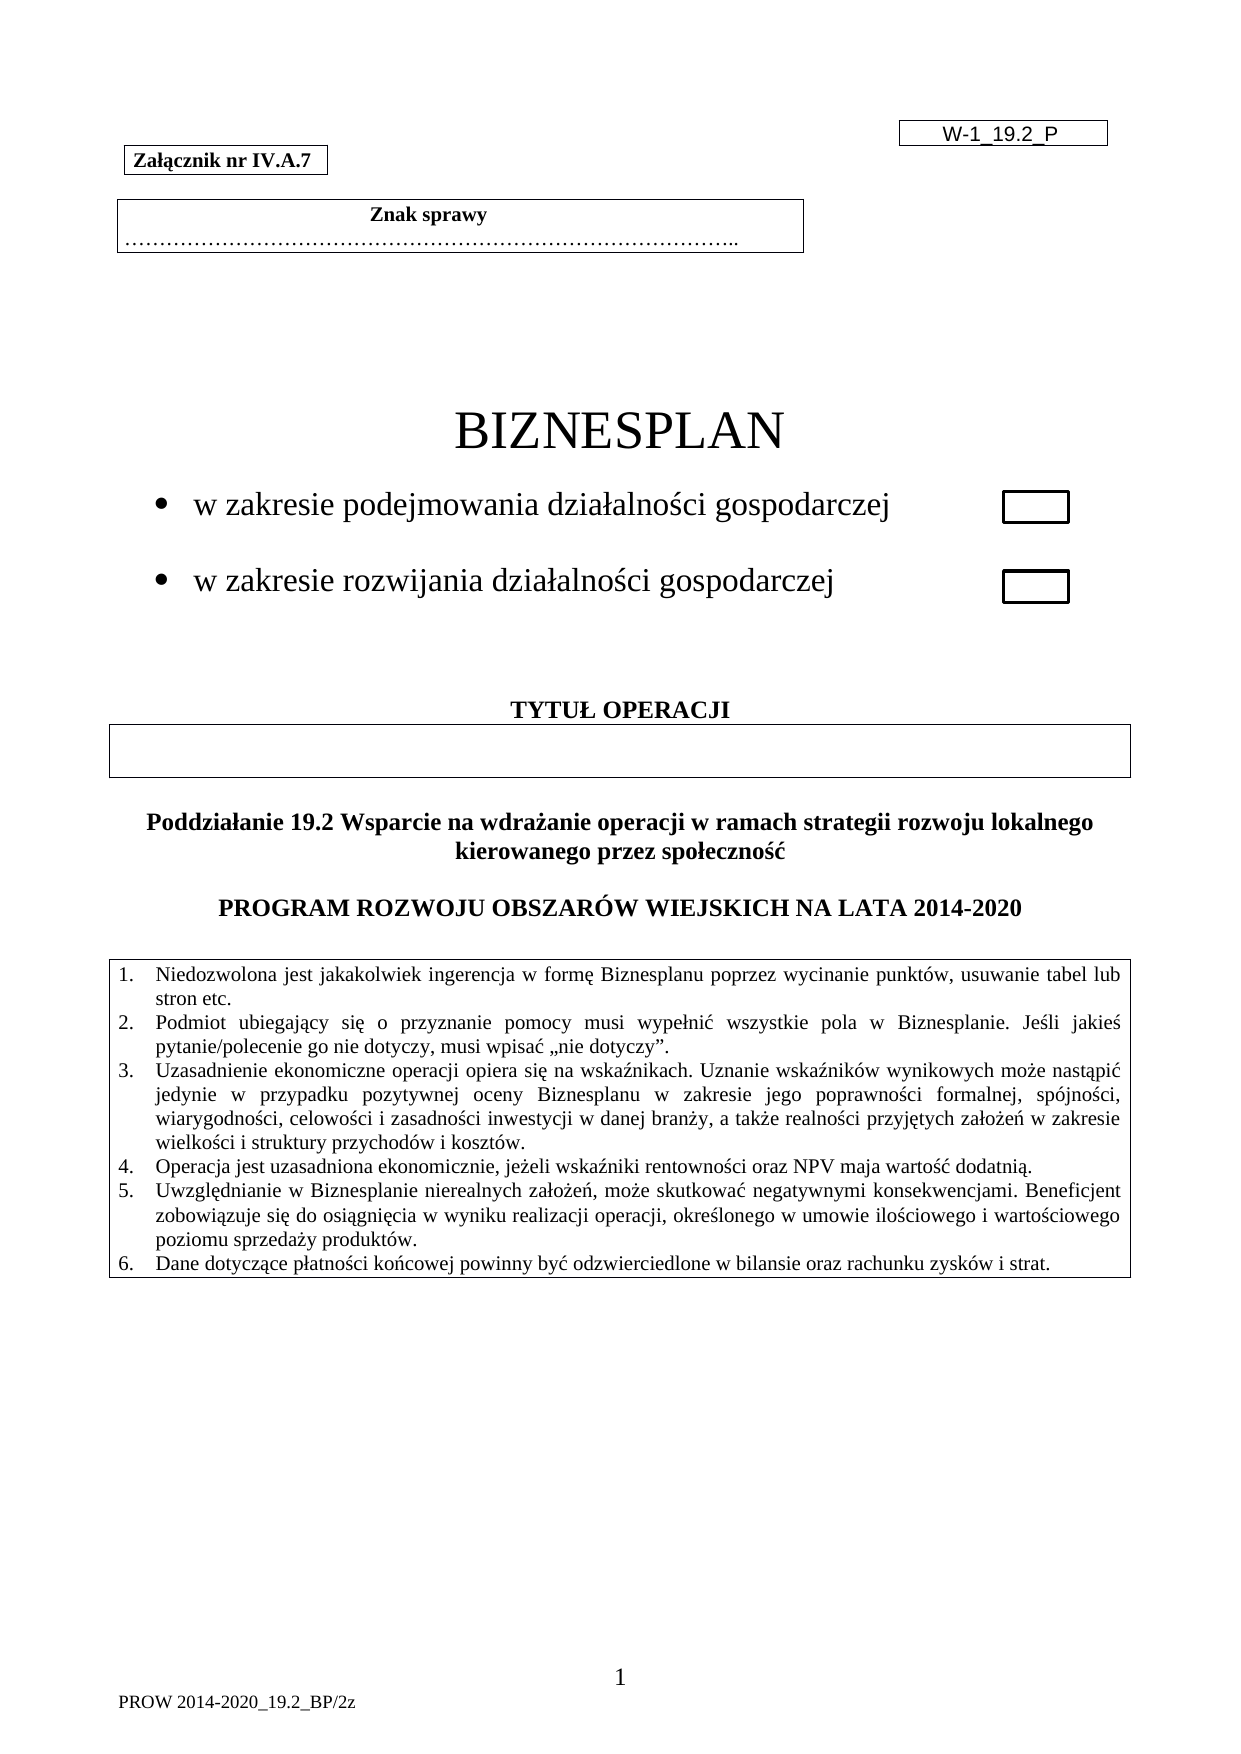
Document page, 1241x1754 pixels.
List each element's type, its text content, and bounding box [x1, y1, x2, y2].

text …………………………………………………………………………….. [118, 223, 803, 252]
text Poddziałanie 19.2 Wsparcie na wdrażanie operacji w ramach strategii rozwoju lokalnego kierowanego przez społeczność [118, 807, 1122, 865]
list Podmiot ubiegający się o przyznanie pomocy musi wypełnić wszystkie pola w Biznesplanie. Jeśli jakieś pytanie/polecenie go nie dotyczy, musi wpisać „nie dotyczy”. [118, 1010, 1122, 1058]
list w zakresie podejmowania działalności gospodarczej [156, 484, 1122, 522]
list Niedozwolona jest jakakolwiek ingerencja w formę Biznesplanu poprzez wycinanie punktów, usuwanie tabel lub stron etc. [110, 960, 1130, 1010]
text BIZNESPLAN [118, 398, 1122, 460]
list Operacja jest uzasadniona ekonomicznie, jeżeli wskaźniki rentowności oraz NPV maja wartość dodatnią. [118, 1154, 1122, 1178]
list Uzasadnienie ekonomiczne operacji opiera się na wskaźnikach. Uznanie wskaźników wynikowych może nastąpić jedynie w przypadku pozytywnej oceny Biznesplanu w zakresie jego poprawności formalnej, spójności, wiarygodności, celowości i zasadności inwestycji w danej branży, a także realności przyjętych założeń w zakresie wielkości i struktury przychodów i kosztów. [118, 1058, 1122, 1154]
list Dane dotyczące płatności końcowej powinny być odzwierciedlone w bilansie oraz rachunku zysków i strat. [110, 1247, 1130, 1277]
text Załącznik nr IV.A.7 [125, 146, 327, 174]
list w zakresie rozwijania działalności gospodarczej [156, 561, 1122, 599]
text PROGRAM ROZWOJU OBSZARÓW WIEJSKICH NA LATA 2014-2020 [118, 893, 1122, 922]
text Znak sprawy [118, 200, 803, 223]
list Uwzględnianie w Biznesplanie nierealnych założeń, może skutkować negatywnymi konsekwencjami. Beneficjent zobowiązuje się do osiągnięcia w wyniku realizacji operacji, określonego w umowie ilościowego i wartościowego poziomu sprzedaży produktów. [118, 1178, 1122, 1247]
text TYTUŁ OPERACJI [118, 695, 1122, 724]
